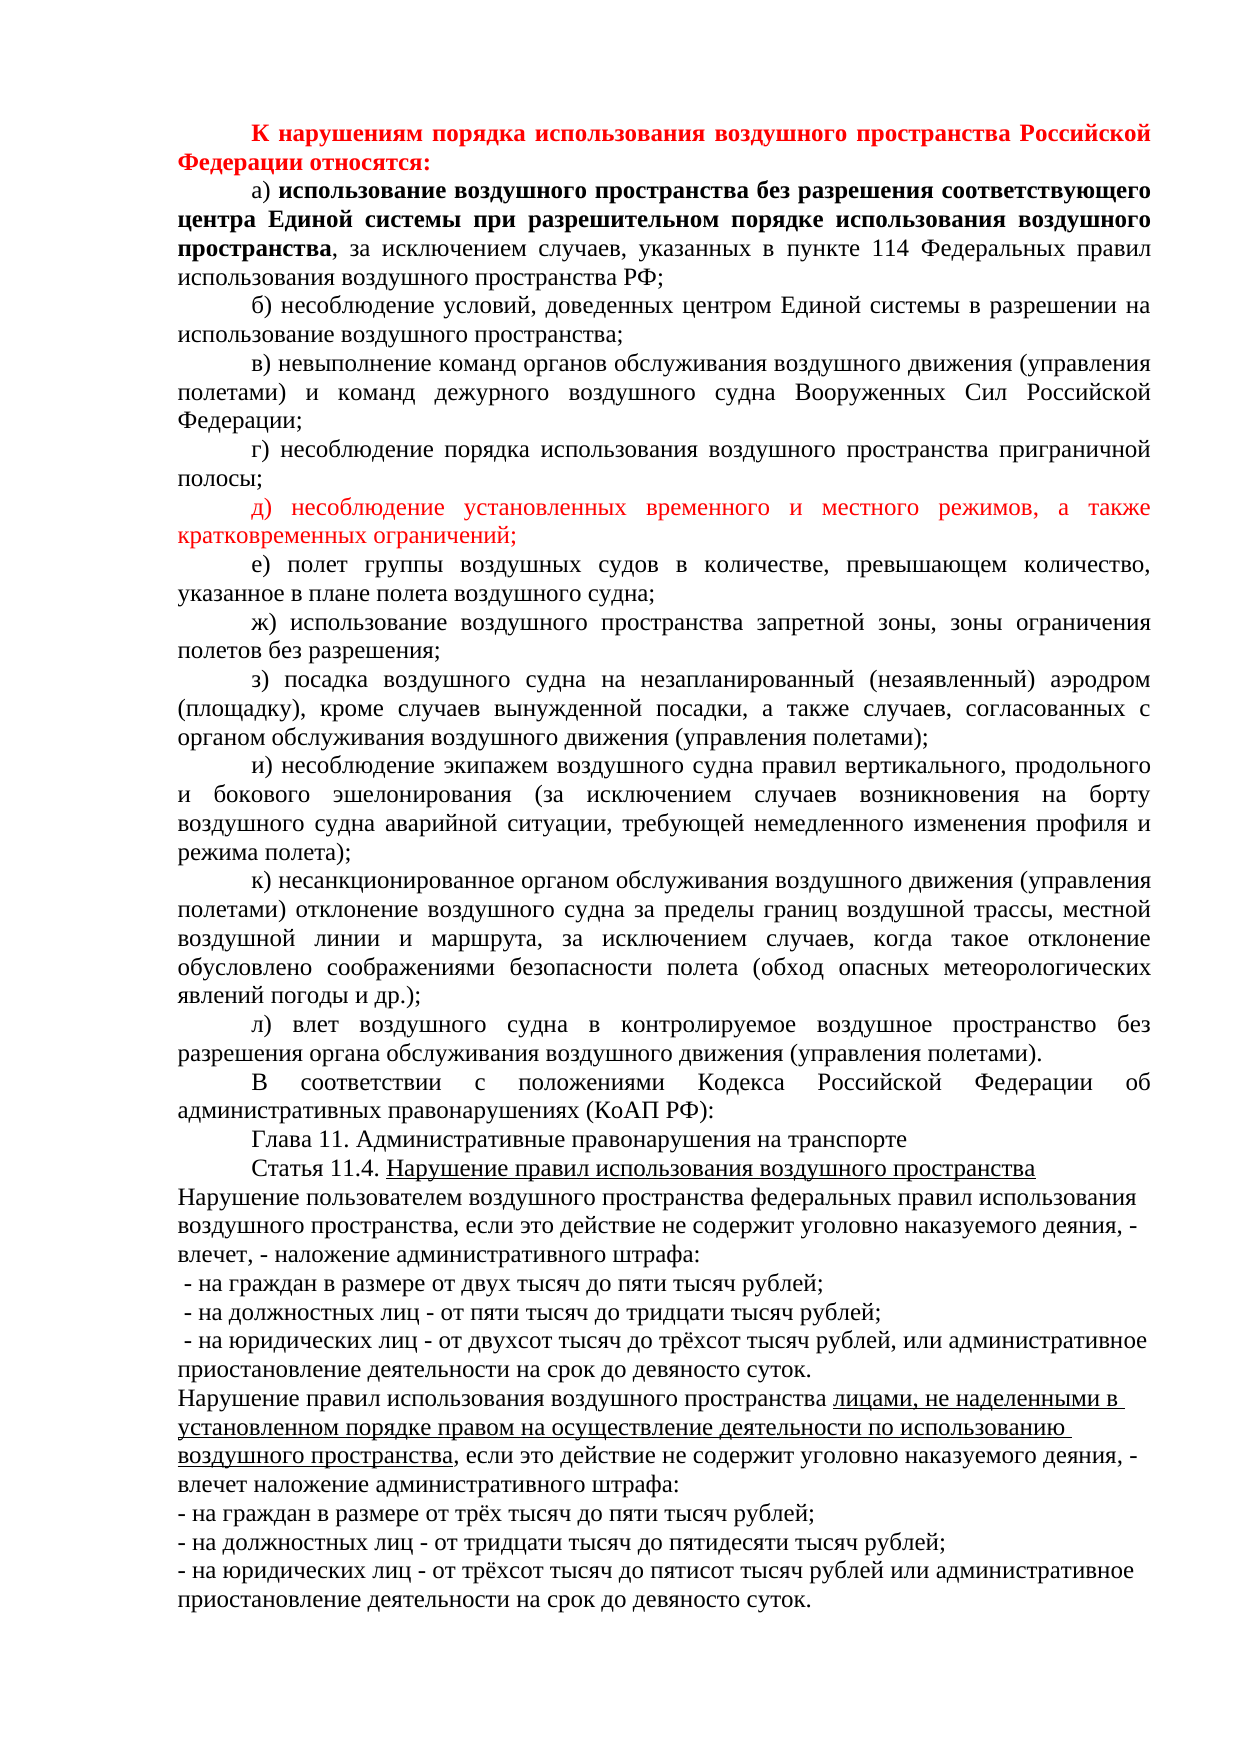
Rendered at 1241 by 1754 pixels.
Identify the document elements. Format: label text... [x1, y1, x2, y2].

text - на граждан в размере от двух тысяч до пяти тысяч рублей; [177, 1268, 1152, 1297]
text В соответствии с положениями Кодекса Российской Федерации об административных правонарушениях (КоАП РФ): [177, 1067, 1152, 1124]
text - на юридических лиц - от трёхсот тысяч до пятисот тысяч рублей или административное приостановление деятельности на срок до девяносто суток. [177, 1556, 1152, 1613]
text Нарушение пользователем воздушного пространства федеральных правил использования воздушного пространства, если это действие не содержит уголовно наказуемого деяния, - влечет, - наложение административного штрафа: [177, 1182, 1152, 1268]
text д) несоблюдение установленных временного и местного режимов, а также кратковременных ограничений; [177, 492, 1152, 549]
text и) несоблюдение экипажем воздушного судна правил вертикального, продольного и бокового эшелонирования (за исключением случаев возникновения на борту воздушного судна аварийной ситуации, требующей немедленного изменения профиля и режима полета); [177, 751, 1152, 866]
text К нарушениям порядка использования воздушного пространства Российской Федерации относятся: [177, 118, 1152, 176]
text - на граждан в размере от трёх тысяч до пяти тысяч рублей; [177, 1498, 1152, 1527]
text е) полет группы воздушных судов в количестве, превышающем количество, указанное в плане полета воздушного судна; [177, 549, 1152, 607]
text л) влет воздушного судна в контролируемое воздушное пространство без разрешения органа обслуживания воздушного движения (управления полетами). [177, 1009, 1152, 1067]
text а) использование воздушного пространства без разрешения соответствующего центра Единой системы при разрешительном порядке использования воздушного пространства, за исключением случаев, указанных в пункте 114 Федеральных правил использования воздушного пространства РФ; [177, 176, 1152, 291]
text ж) использование воздушного пространства запретной зоны, зоны ограничения полетов без разрешения; [177, 607, 1152, 664]
text б) несоблюдение условий, доведенных центром Единой системы в разрешении на использование воздушного пространства; [177, 291, 1152, 348]
text Глава 11. Административные правонарушения на транспорте [177, 1124, 1152, 1153]
text Статья 11.4. Нарушение правил использования воздушного пространства [177, 1153, 1152, 1182]
text - на должностных лиц - от пяти тысяч до тридцати тысяч рублей; [177, 1297, 1152, 1326]
text - на должностных лиц - от тридцати тысяч до пятидесяти тысяч рублей; [177, 1527, 1152, 1556]
text г) несоблюдение порядка использования воздушного пространства приграничной полосы; [177, 434, 1152, 492]
text - на юридических лиц - от двухсот тысяч до трёхсот тысяч рублей, или административное приостановление деятельности на срок до девяносто суток. [177, 1326, 1152, 1383]
text з) посадка воздушного судна на незапланированный (незаявленный) аэродром (площадку), кроме случаев вынужденной посадки, а также случаев, согласованных с органом обслуживания воздушного движения (управления полетами); [177, 664, 1152, 751]
text к) несанкционированное органом обслуживания воздушного движения (управления полетами) отклонение воздушного судна за пределы границ воздушной трассы, местной воздушной линии и маршрута, за исключением случаев, когда такое отклонение обусловлено соображениями безопасности полета (обход опасных метеорологических явлений погоды и др.); [177, 866, 1152, 1009]
text в) невыполнение команд органов обслуживания воздушного движения (управления полетами) и команд дежурного воздушного судна Вооруженных Сил Российской Федерации; [177, 348, 1152, 434]
text Нарушение правил использования воздушного пространства лицами, не наделенными в установленном порядке правом на осуществление деятельности по использованию воздушного пространства, если это действие не содержит уголовно наказуемого деяния, - влечет наложение административного штрафа: [177, 1383, 1152, 1498]
